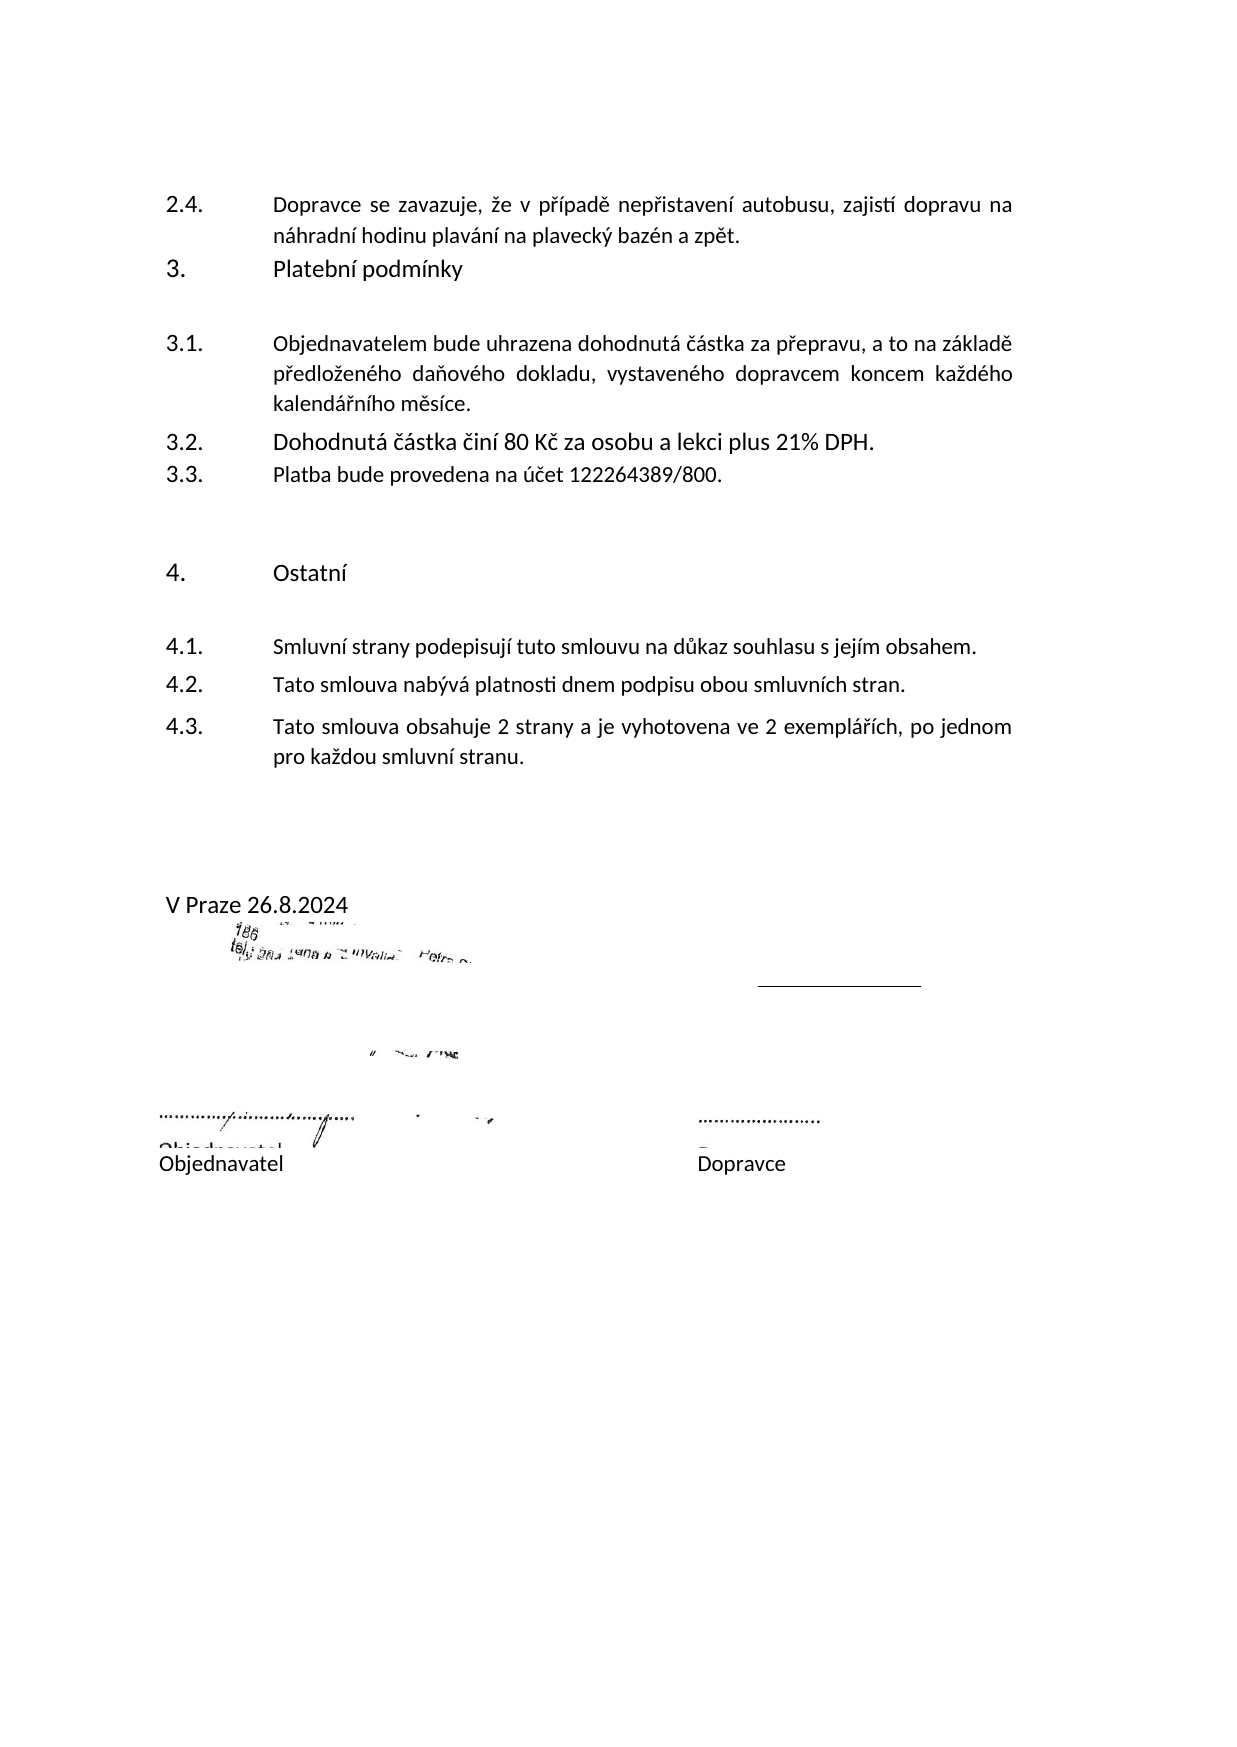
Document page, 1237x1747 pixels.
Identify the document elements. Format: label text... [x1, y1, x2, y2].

list Ostatní [166, 555, 1037, 588]
list Platba bude provedena na účet 122264389/800. [166, 458, 1014, 489]
list Tato smlouva nabývá platnosti dnem podpisu obou smluvních stran. [166, 668, 1014, 698]
list Tato smlouva obsahuje 2 strany a je vyhotovena ve 2 exemplářích, po jednom pro každou smluvní stranu. [166, 710, 1014, 771]
list Smluvní strany podepisují tuto smlouvu na důkaz souhlasu s jejím obsahem. [166, 630, 1014, 661]
list Dopravce se zavazuje, že v případě nepřistavení autobusu, zajistí dopravu na náhradní hodinu plavání na plavecký bazén a zpět. [166, 188, 1014, 249]
list Objednavatelem bude uhrazena dohodnutá částka za přepravu, a to na základě předloženého daňového dokladu, vystaveného dopravcem koncem každého kalendářního měsíce. [166, 327, 1014, 418]
picture [231, 922, 471, 963]
text Objednavatel Dopravce [159, 1149, 1037, 1177]
list Platební podmínky [166, 251, 1037, 284]
picture [159, 1111, 820, 1148]
picture [369, 1050, 459, 1059]
text V Praze 26.8.2024 [166, 889, 1037, 920]
list Dohodnutá částka činí 80 Kč za osobu a lekci plus 21% DPH. [166, 426, 1014, 456]
